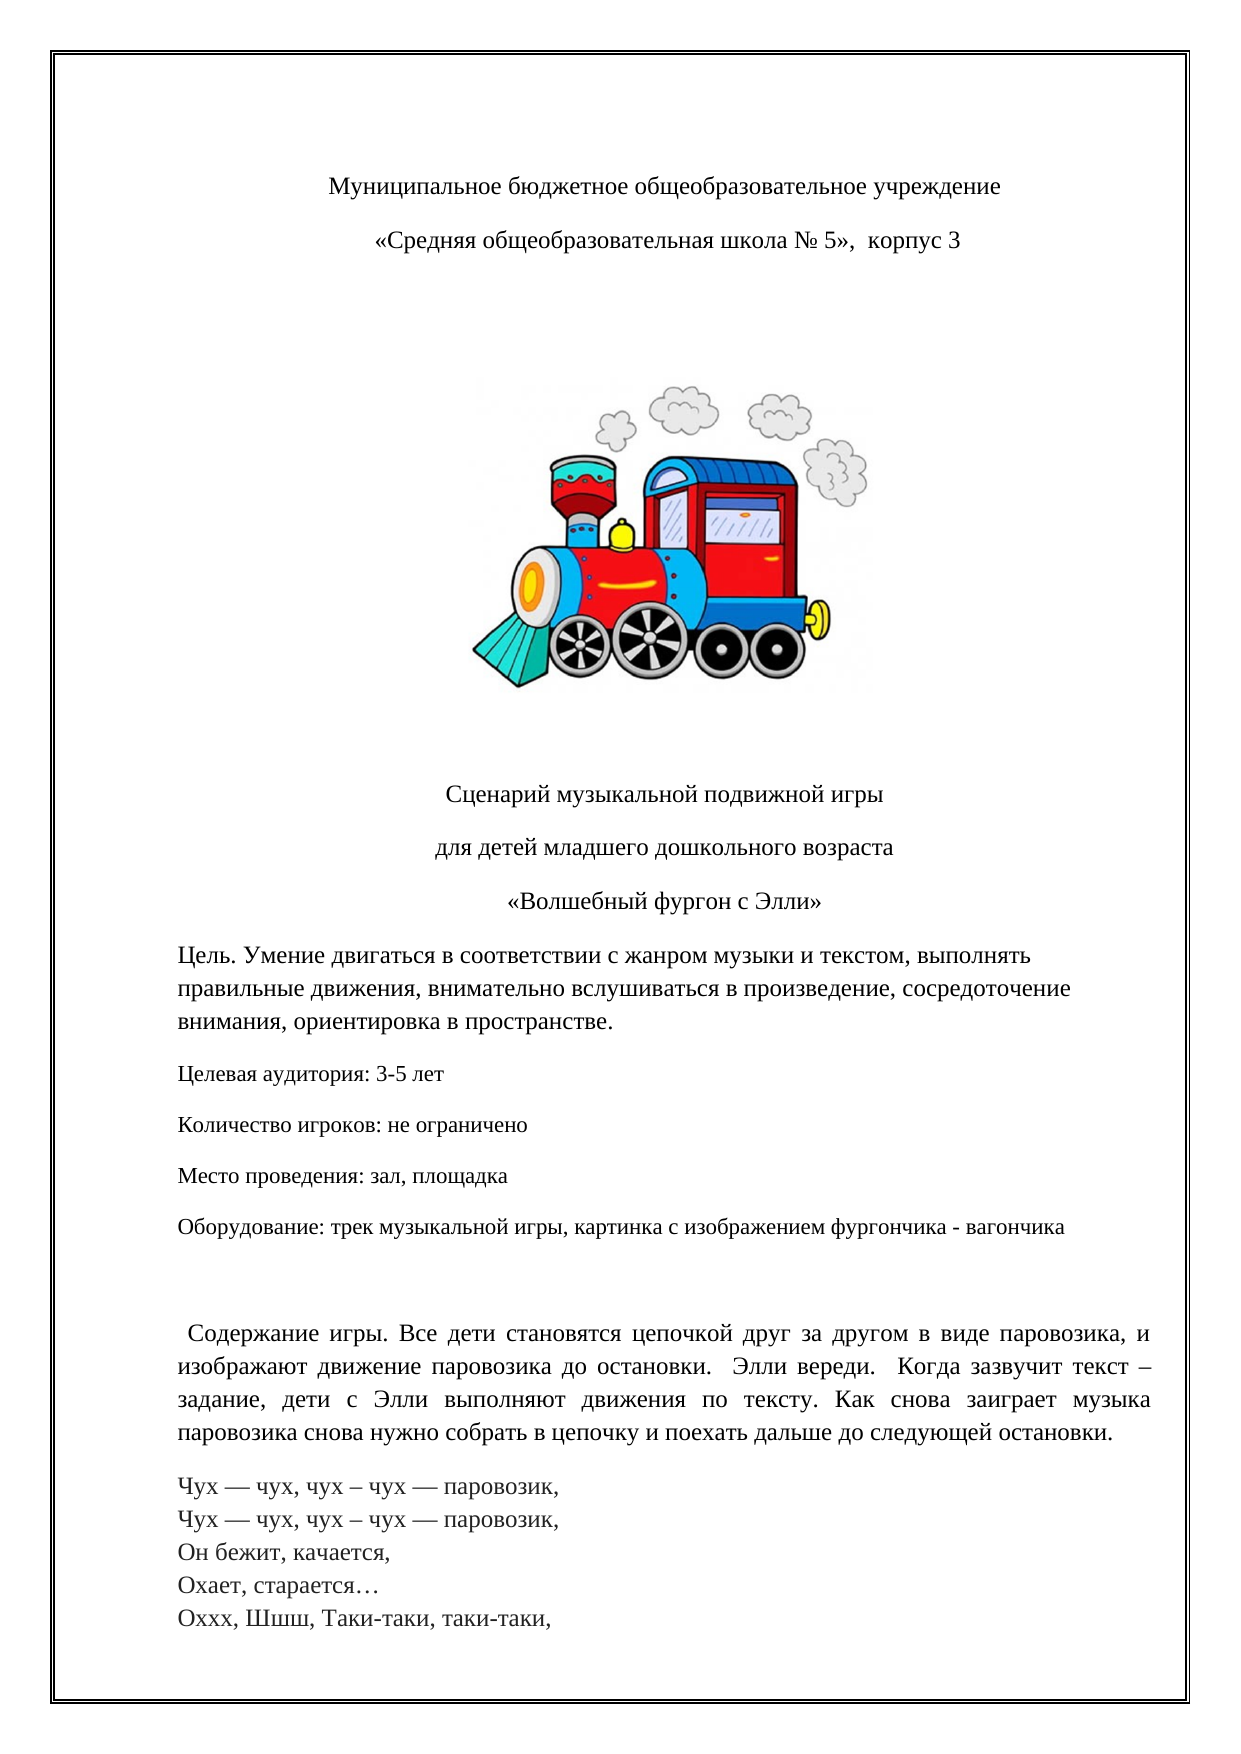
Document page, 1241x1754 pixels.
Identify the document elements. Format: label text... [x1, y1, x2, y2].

text Сценарий музыкальной подвижной игры [177, 779, 1152, 807]
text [177, 1471, 1152, 1632]
text Целевая аудитория: 3-5 лет [177, 1060, 1152, 1086]
picture [453, 332, 875, 754]
text Муниципальное бюджетное общеобразовательное учреждение [177, 171, 1152, 200]
text Место проведения: зал, площадка [177, 1162, 1152, 1188]
text «Волшебный фургон с Элли» [177, 886, 1152, 915]
text Цель. Умение двигаться в соответствии с жанром музыки и текстом, выполнять правильные движения, внимательно вслушиваться в произведение, сосредоточение внимания, ориентировка в пространстве. [177, 940, 1152, 1035]
text Содержание игры. Все дети становятся цепочкой друг за другом в виде паровозика, и изображают движение паровозика до остановки. Элли вереди. Когда зазвучит текст – задание, дети с Элли выполняют движения по тексту. Как снова заиграет музыка паровозика снова нужно собрать в цепочку и поехать дальше до следующей остановки. [177, 1318, 1152, 1446]
text «Средняя общеобразовательная школа № 5», корпус 3 [177, 225, 1152, 254]
text Оборудование: трек музыкальной игры, картинка с изображением фургончика - вагончика [177, 1213, 1152, 1239]
text для детей младшего дошкольного возраста [177, 832, 1152, 861]
text Количество игроков: не ограничено [177, 1111, 1152, 1137]
